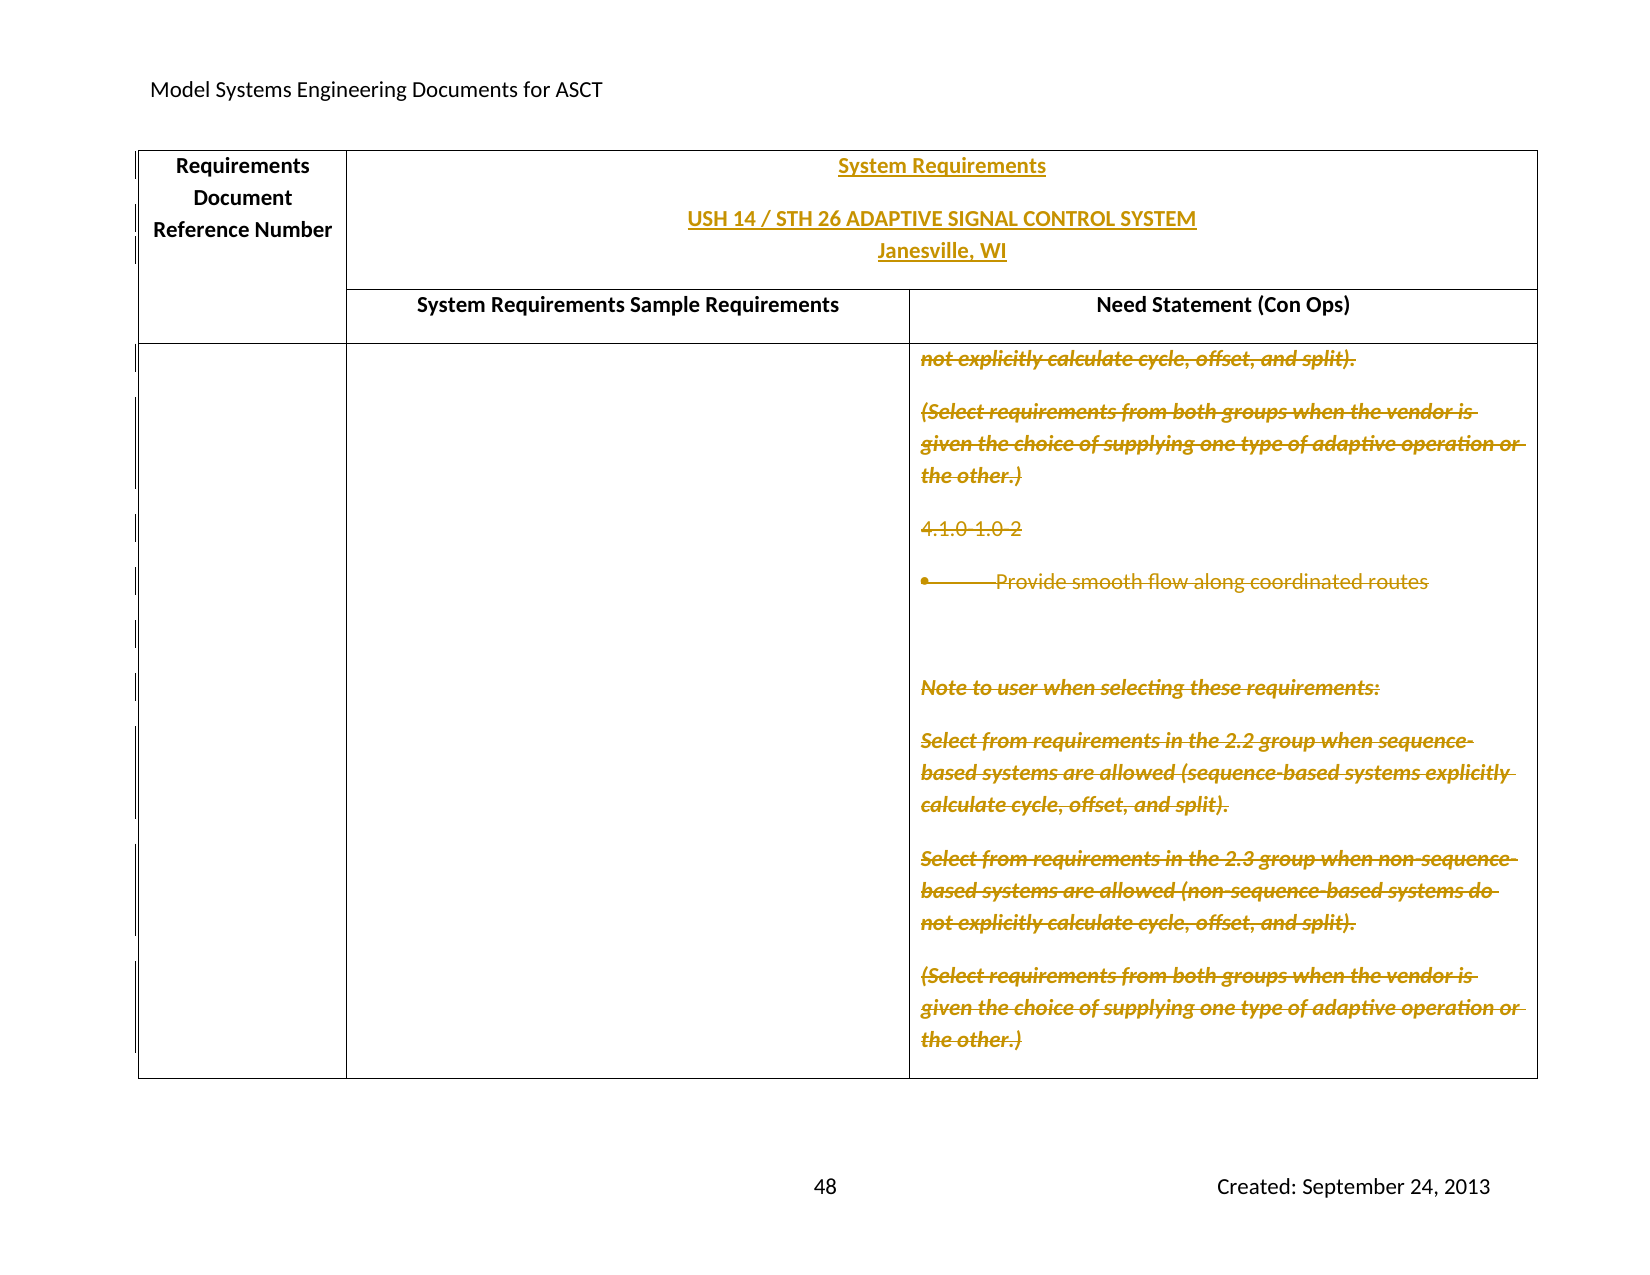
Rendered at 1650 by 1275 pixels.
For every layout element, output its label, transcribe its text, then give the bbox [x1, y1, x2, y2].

table_cell System Requirements Sample Requirements [347, 290, 909, 343]
table_header [347, 151, 1537, 289]
table_cell Need Statement (Con Ops) [910, 290, 1537, 343]
table_cell [347, 344, 909, 1078]
table_header Requirements Document Reference Number [139, 151, 346, 343]
table_cell [139, 344, 346, 1078]
table_cell [910, 344, 1537, 1078]
